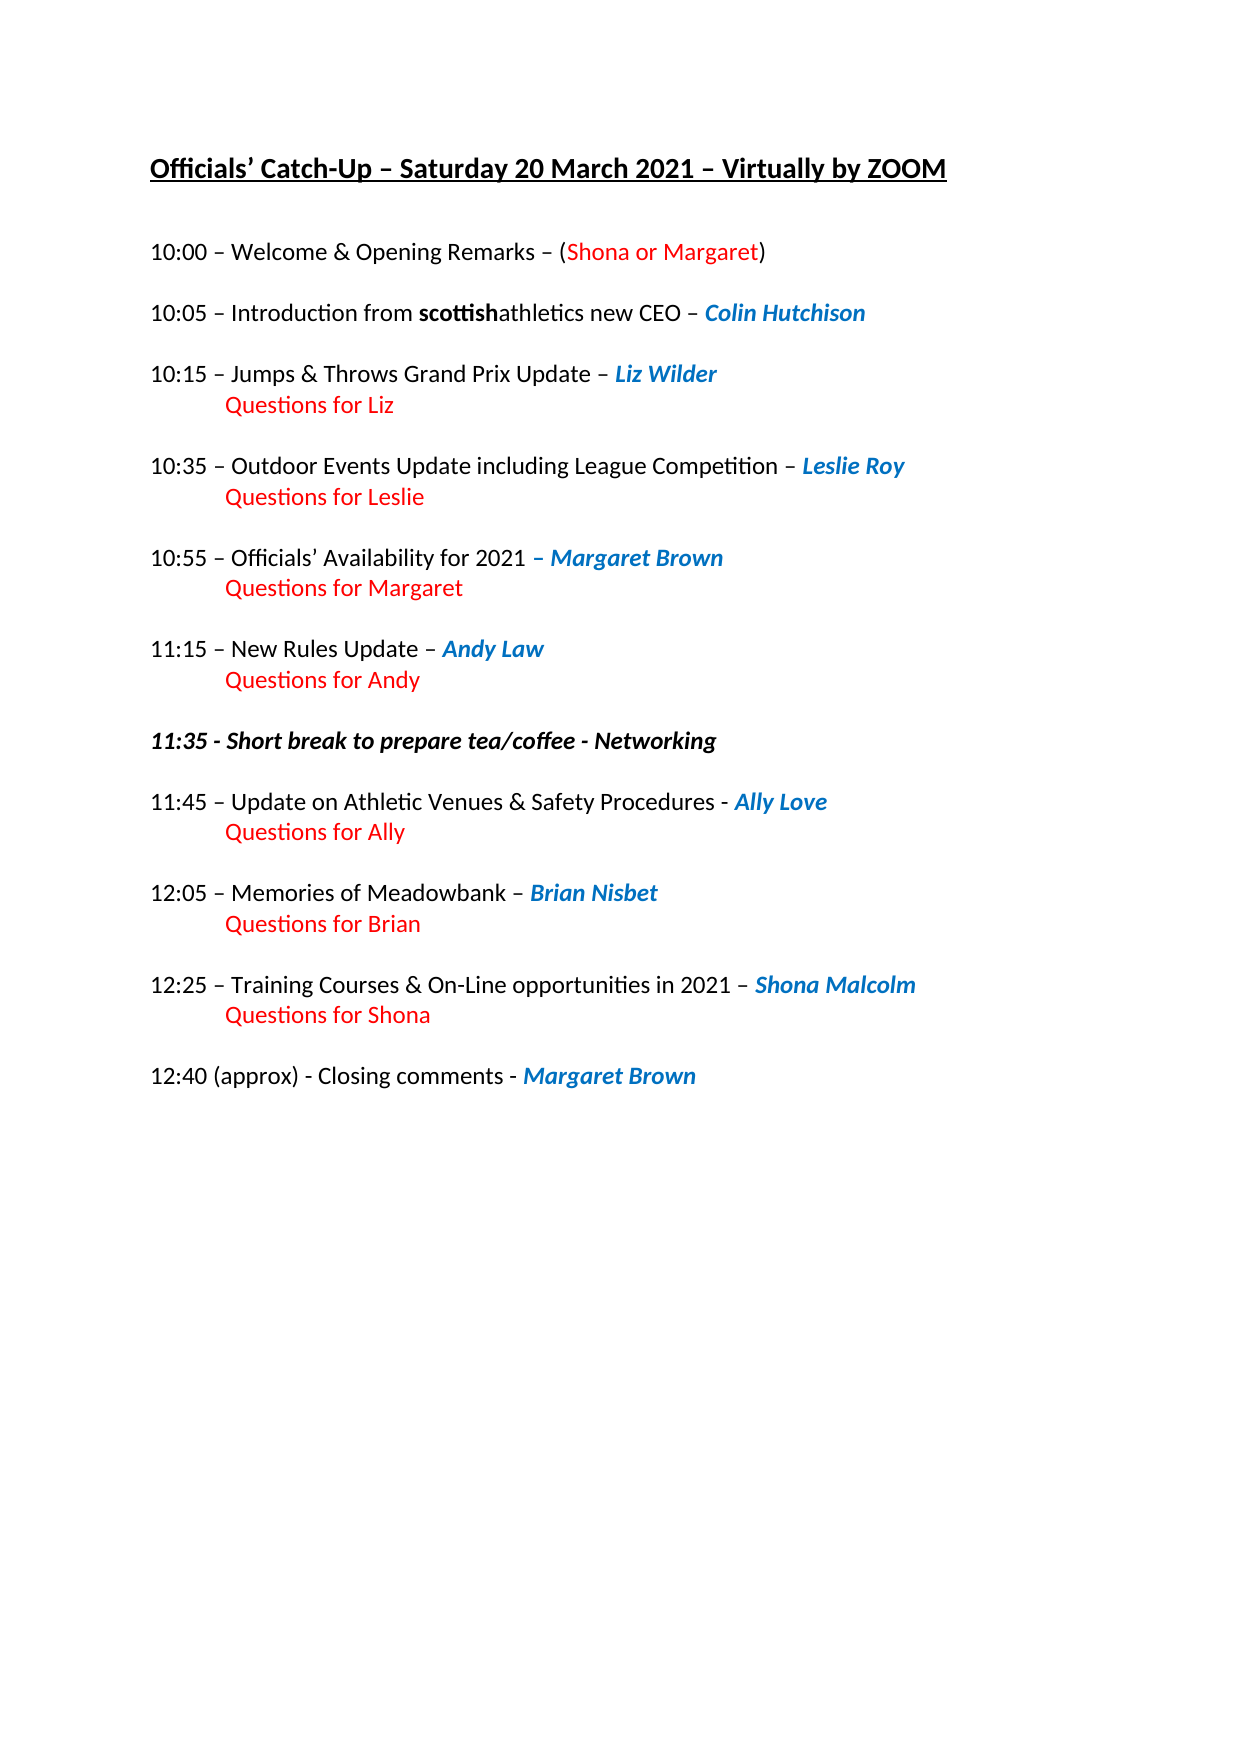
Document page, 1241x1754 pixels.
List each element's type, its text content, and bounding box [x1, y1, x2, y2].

text 12:05 – Memories of Meadowbank – Brian Nisbet [150, 877, 1090, 908]
text Questions for Liz [150, 389, 1090, 419]
text Questions for Leslie [150, 481, 1090, 511]
text 10:15 – Jumps & Throws Grand Prix Update – Liz Wilder [150, 358, 1090, 389]
text Questions for Margaret [150, 572, 1090, 603]
text 11:15 – New Rules Update – Andy Law [150, 633, 1090, 664]
text Questions for Ally [150, 816, 1090, 847]
text Questions for Andy [150, 664, 1090, 694]
text 11:35 - Short break to prepare tea/coffee - Networking [150, 725, 1090, 755]
text 10:00 – Welcome & Opening Remarks – (Shona or Margaret) [150, 236, 1090, 267]
text 10:05 – Introduction from scottishathletics new CEO – Colin Hutchison [150, 297, 1090, 328]
text 12:25 – Training Courses & On-Line opportunities in 2021 – Shona Malcolm [150, 969, 1090, 999]
text Officials’ Catch-Up – Saturday 20 March 2021 – Virtually by ZOOM [150, 150, 1090, 186]
text 12:40 (approx) - Closing comments - Margaret Brown [150, 1061, 1090, 1091]
text Questions for Brian [150, 908, 1090, 938]
text 11:45 – Update on Athletic Venues & Safety Procedures - Ally Love [150, 786, 1090, 816]
text 10:35 – Outdoor Events Update including League Competition – Leslie Roy [150, 450, 1090, 481]
text 10:55 – Officials’ Availability for 2021 – Margaret Brown [150, 542, 1090, 572]
text Questions for Shona [150, 999, 1090, 1030]
